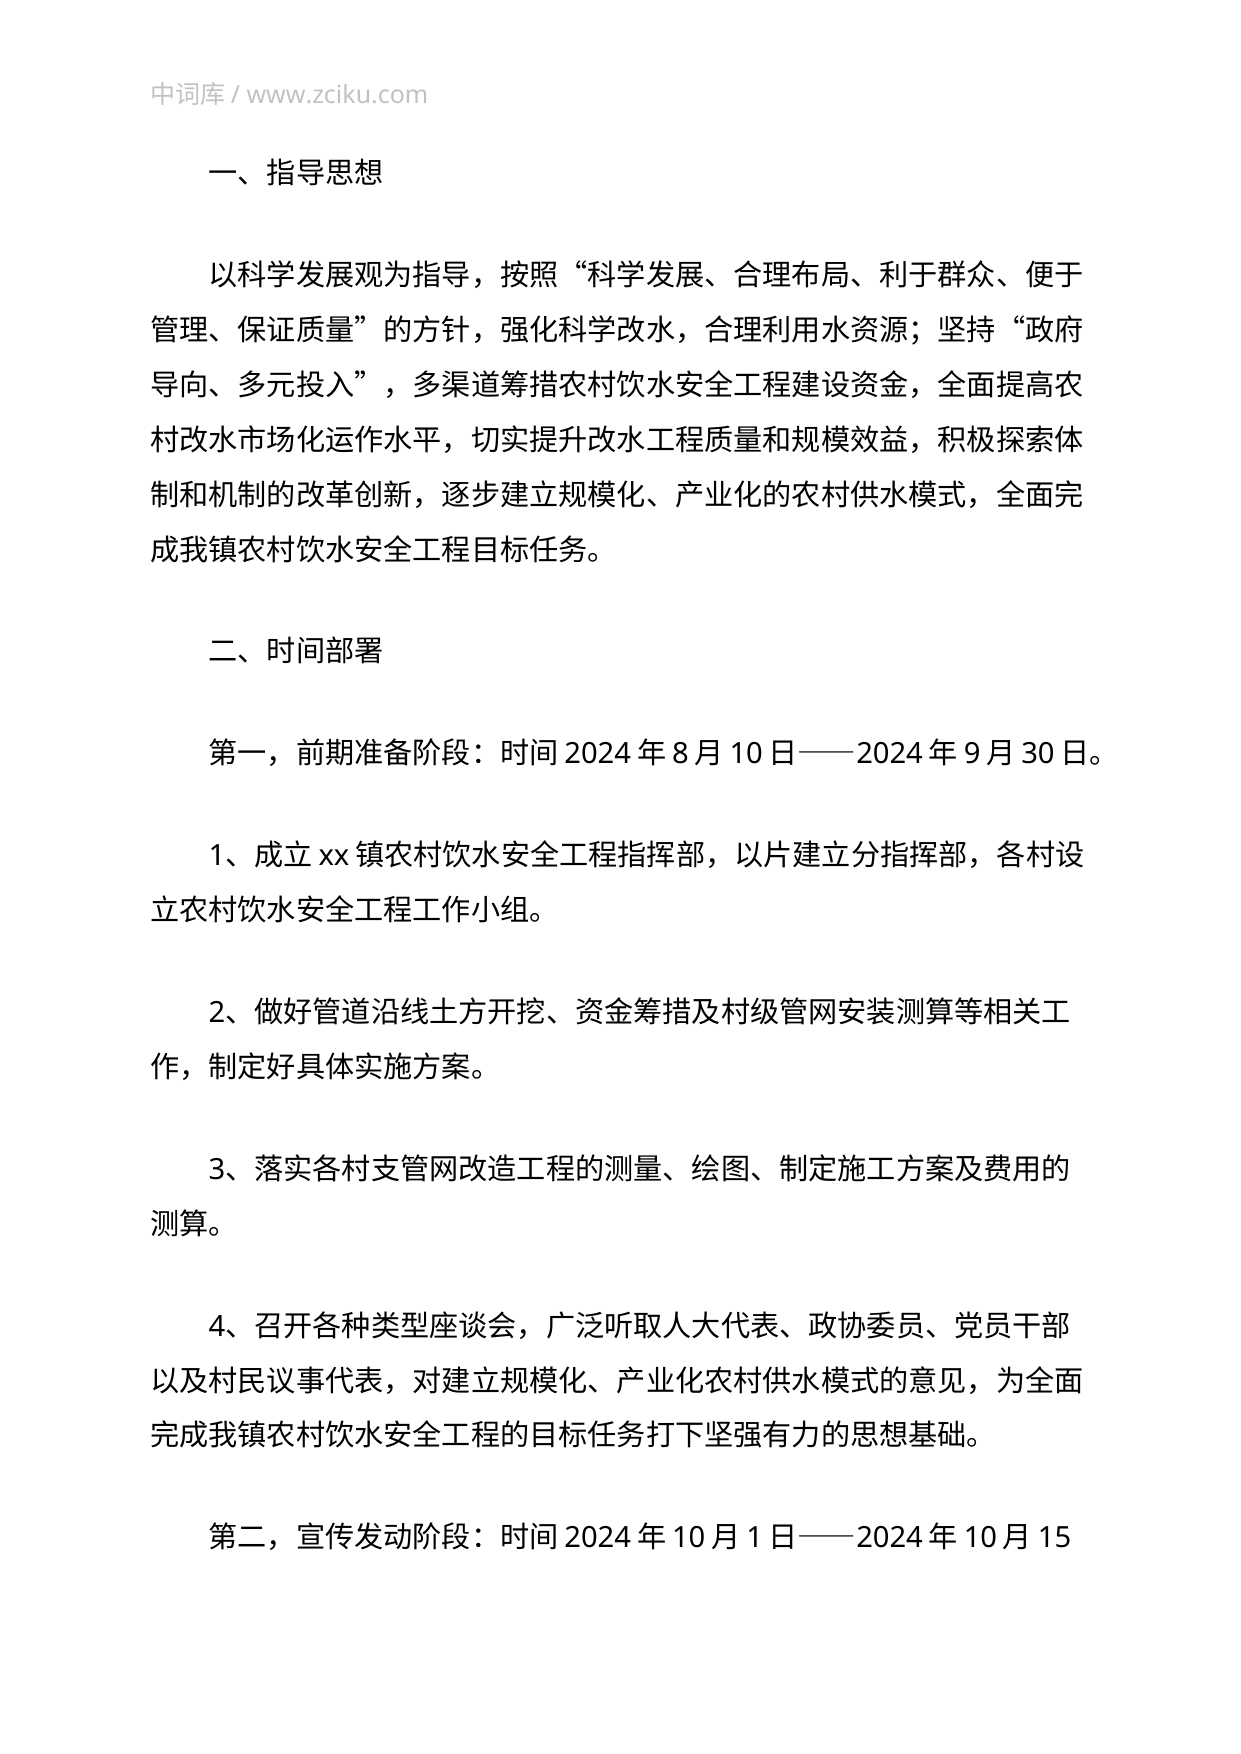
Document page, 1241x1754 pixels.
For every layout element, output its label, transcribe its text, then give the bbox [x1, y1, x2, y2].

text 以科学发展观为指导，按照“科学发展、合理布局、利于群众、便于管理、保证质量”的方针，强化科学改水，合理利用水资源；坚持“政府导向、多元投入”，多渠道筹措农村饮水安全工程建设资金，全面提高农村改水市场化运作水平，切实提升改水工程质量和规模效益，积极探索体制和机制的改革创新，逐步建立规模化、产业化的农村供水模式，全面完成我镇农村饮水安全工程目标任务。 [150, 252, 1090, 568]
text 二、时间部署 [150, 628, 1090, 670]
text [150, 1514, 1090, 1556]
text 1、成立xx镇农村饮水安全工程指挥部，以片建立分指挥部，各村设立农村饮水安全工程工作小组。 [150, 832, 1090, 929]
text 3、落实各村支管网改造工程的测量、绘图、制定施工方案及费用的测算。 [150, 1145, 1090, 1243]
text 一、指导思想 [150, 150, 1090, 192]
text 第一，前期准备阶段：时间2024年8月10日——2024年9月30日。 [150, 730, 1090, 772]
text 2、做好管道沿线土方开挖、资金筹措及村级管网安装测算等相关工作，制定好具体实施方案。 [150, 988, 1090, 1086]
text 4、召开各种类型座谈会，广泛听取人大代表、政协委员、党员干部以及村民议事代表，对建立规模化、产业化农村供水模式的意见，为全面完成我镇农村饮水安全工程的目标任务打下坚强有力的思想基础。 [150, 1302, 1090, 1454]
